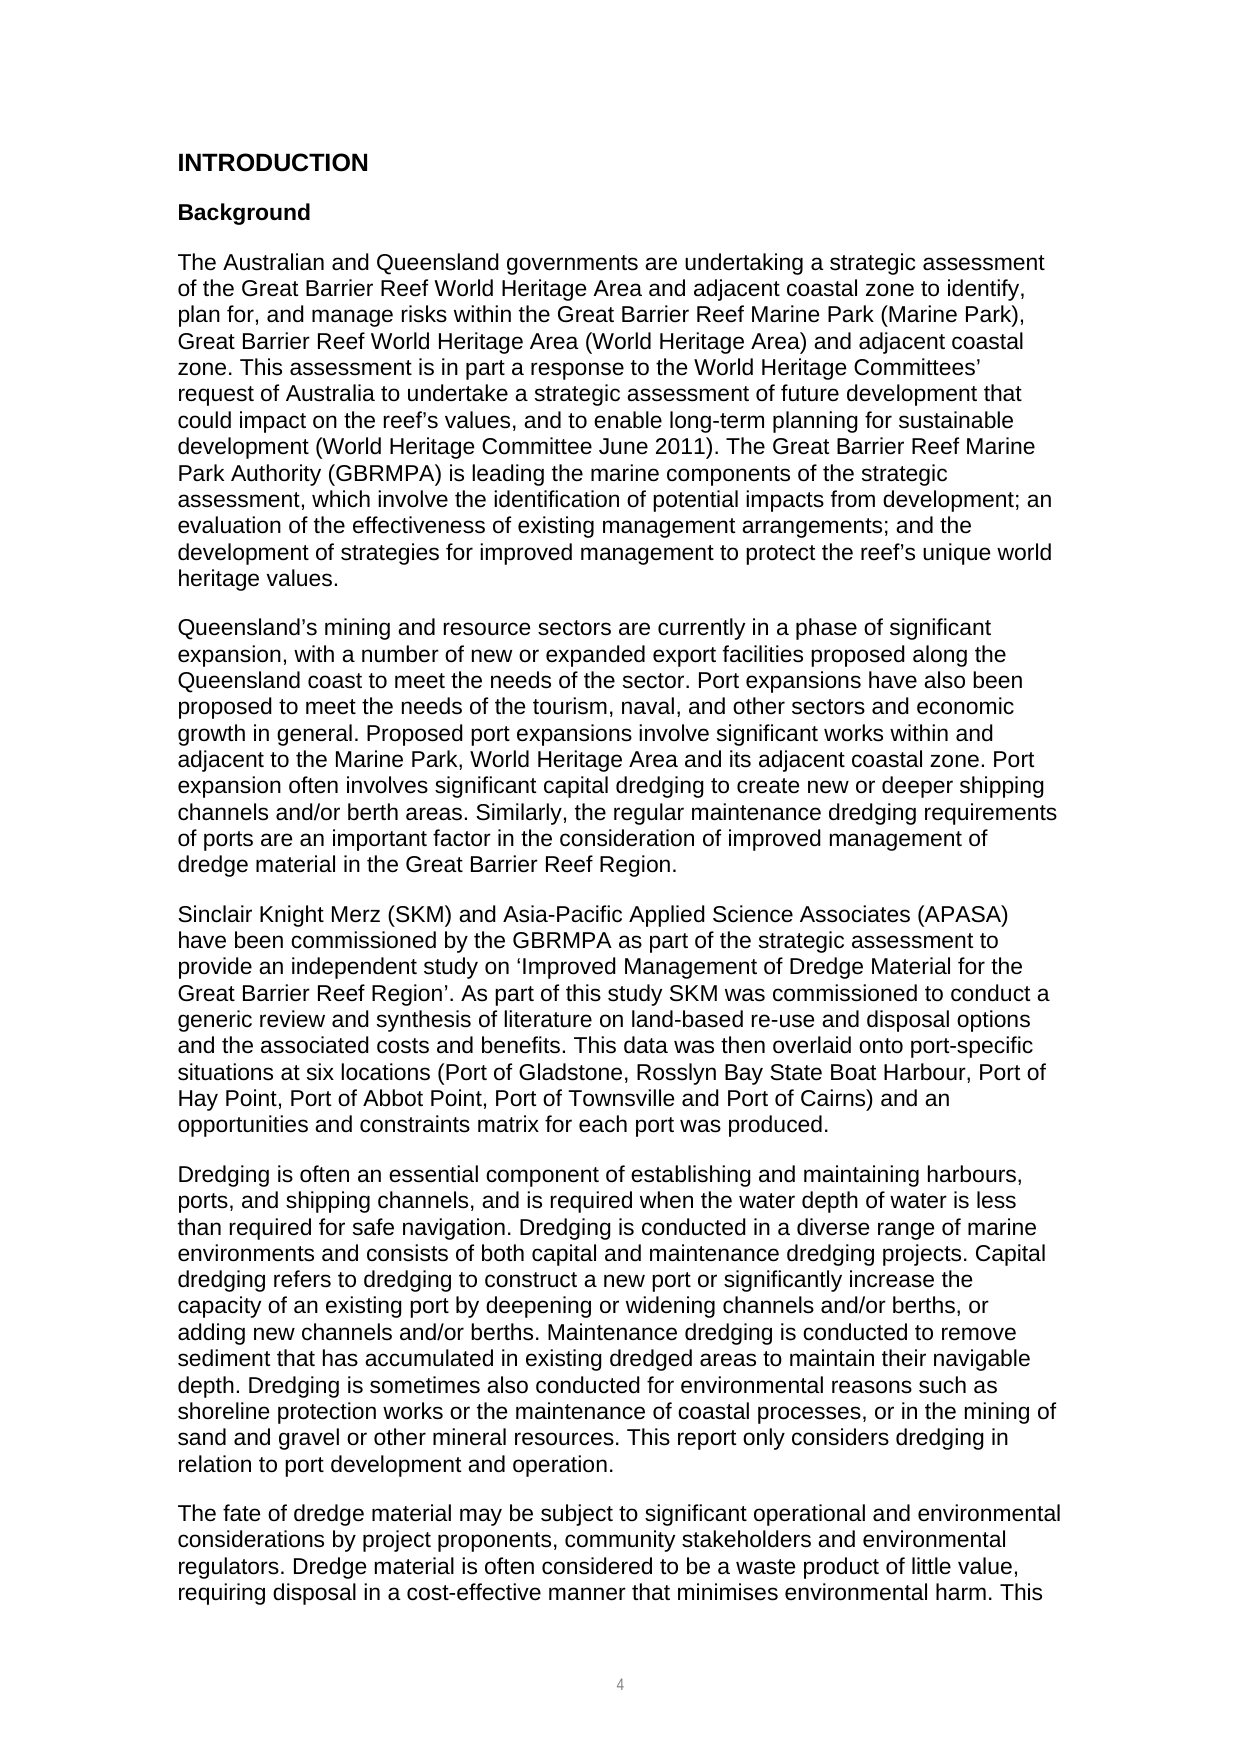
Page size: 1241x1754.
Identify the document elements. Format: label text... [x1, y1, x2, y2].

text Queensland’s mining and resource sectors are currently in a phase of significant expansion, with a number of new or expanded export facilities proposed along the Queensland coast to meet the needs of the sector. Port expansions have also been proposed to meet the needs of the tourism, naval, and other sectors and economic growth in general. Proposed port expansions involve significant works within and adjacent to the Marine Park, World Heritage Area and its adjacent coastal zone. Port expansion often involves significant capital dredging to create new or deeper shipping channels and/or berth areas. Similarly, the regular maintenance dredging requirements of ports are an important factor in the consideration of improved management of dredge material in the Great Barrier Reef Region. [177, 614, 1063, 878]
text Dredging is often an essential component of establishing and maintaining harbours, ports, and shipping channels, and is required when the water depth of water is less than required for safe navigation. Dredging is conducted in a diverse range of marine environments and consists of both capital and maintenance dredging projects. Capital dredging refers to dredging to construct a new port or significantly increase the capacity of an existing port by deepening or widening channels and/or berths, or adding new channels and/or berths. Maintenance dredging is conducted to remove sediment that has accumulated in existing dredged areas to maintain their navigable depth. Dredging is sometimes also conducted for environmental reasons such as shoreline protection works or the maintenance of coastal processes, or in the mining of sand and gravel or other mineral resources. This report only considers dredging in relation to port development and operation. [177, 1161, 1063, 1477]
subtitle Background [177, 199, 1063, 226]
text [177, 1500, 1063, 1605]
subtitle Introduction [177, 148, 1063, 176]
text The Australian and Queensland governments are undertaking a strategic assessment of the Great Barrier Reef World Heritage Area and adjacent coastal zone to identify, plan for, and manage risks within the Great Barrier Reef Marine Park (Marine Park), Great Barrier Reef World Heritage Area (World Heritage Area) and adjacent coastal zone. This assessment is in part a response to the World Heritage Committees’ request of Australia to undertake a strategic assessment of future development that could impact on the reef’s values, and to enable long-term planning for sustainable development (World Heritage Committee June 2011). The Great Barrier Reef Marine Park Authority (GBRMPA) is leading the marine components of the strategic assessment, which involve the identification of potential impacts from development; an evaluation of the effectiveness of existing management arrangements; and the development of strategies for improved management to protect the reef’s unique world heritage values. [177, 249, 1063, 591]
text Sinclair Knight Merz (SKM) and Asia-Pacific Applied Science Associates (APASA) have been commissioned by the GBRMPA as part of the strategic assessment to provide an independent study on ‘Improved Management of Dredge Material for the Great Barrier Reef Region’. As part of this study SKM was commissioned to conduct a generic review and synthesis of literature on land-based re-use and disposal options and the associated costs and benefits. This data was then overlaid onto port-specific situations at six locations (Port of Gladstone, Rosslyn Bay State Boat Harbour, Port of Hay Point, Port of Abbot Point, Port of Townsville and Port of Cairns) and an opportunities and constraints matrix for each port was produced. [177, 901, 1063, 1138]
